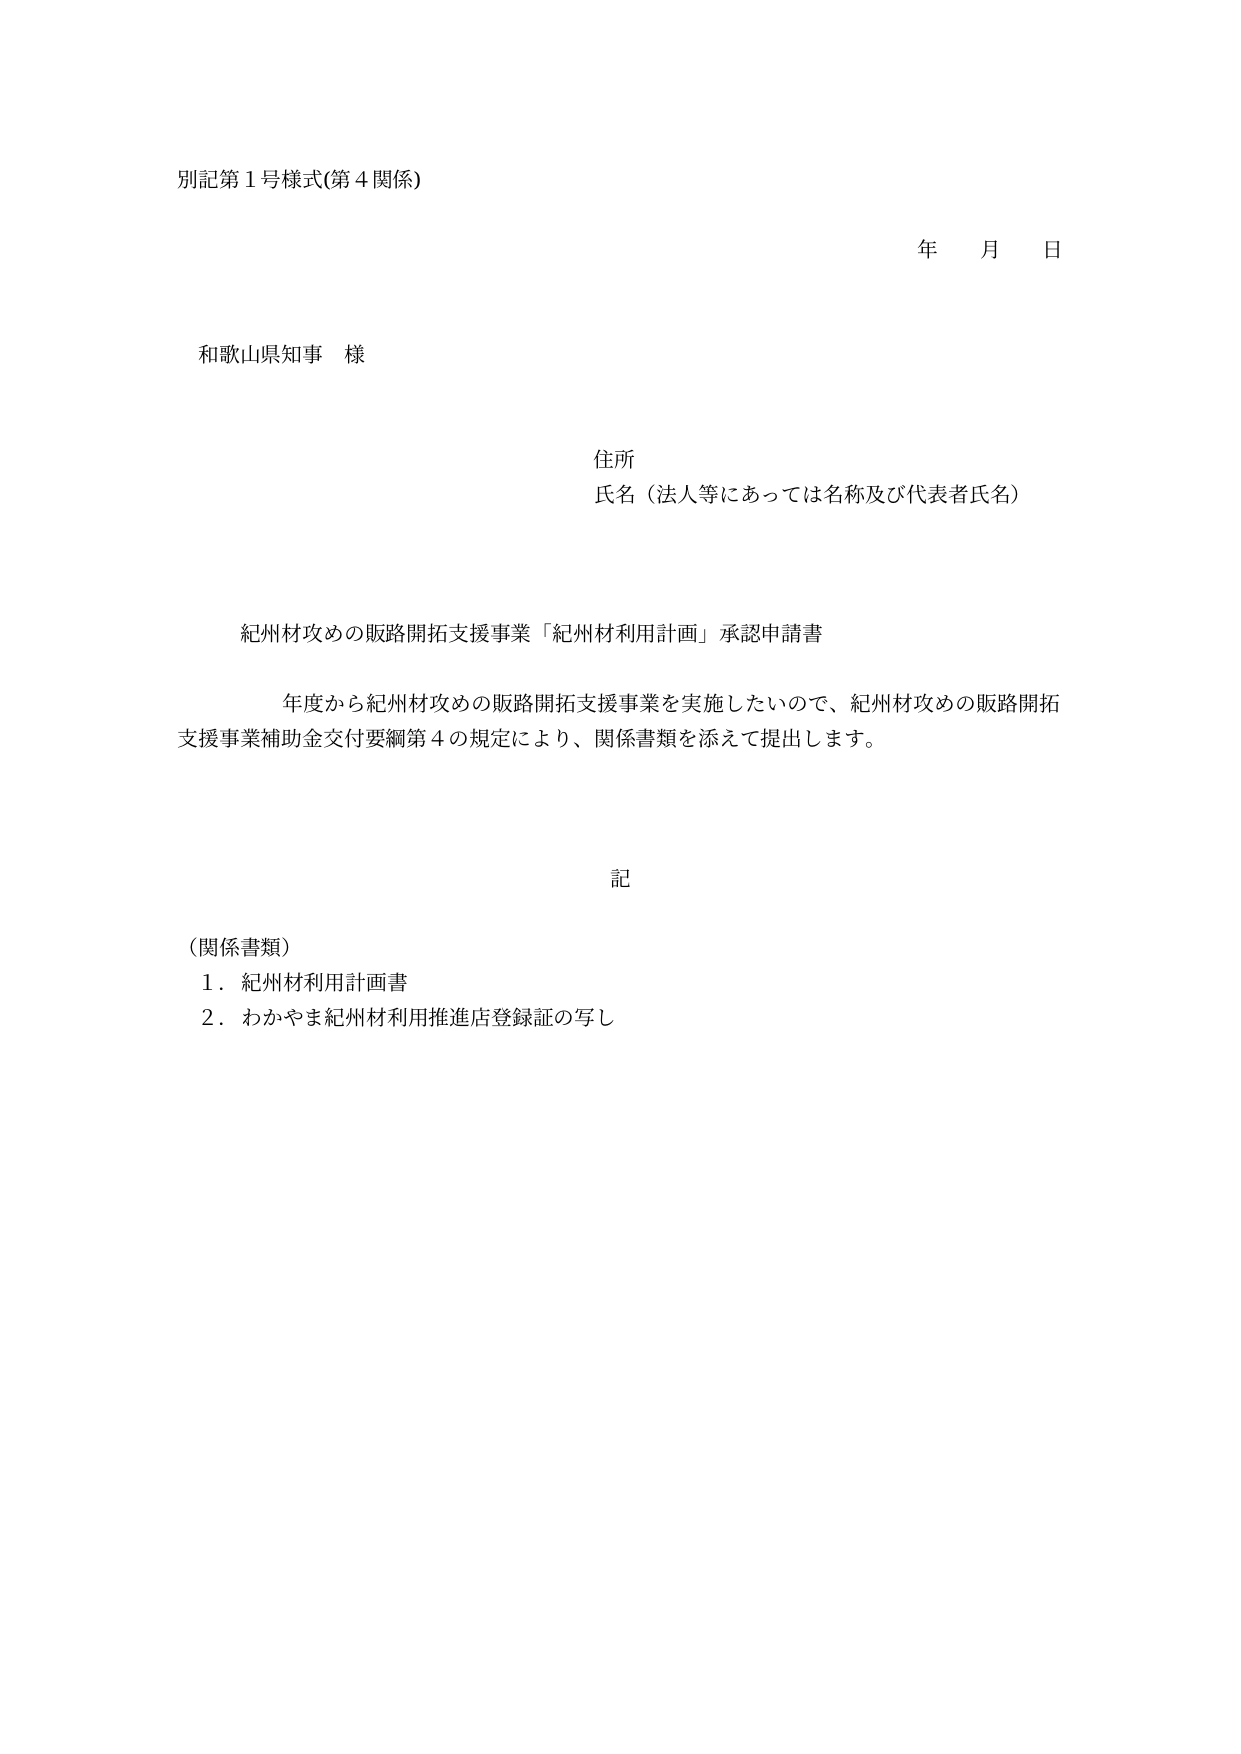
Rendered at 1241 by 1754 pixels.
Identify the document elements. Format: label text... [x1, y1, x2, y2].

text 氏名（法人等にあっては名称及び代表者氏名） [177, 476, 1063, 511]
text 和歌山県知事 様 [177, 336, 1063, 371]
text 別記第１号様式(第４関係) [177, 162, 1063, 196]
subtitle 記 [177, 859, 1063, 894]
list 紀州材利用計画書 [197, 964, 1063, 999]
text 年度から紀州材攻めの販路開拓支援事業を実施したいので、紀州材攻めの販路開拓支援事業補助金交付要綱第４の規定により、関係書類を添えて提出します。 [177, 685, 1063, 755]
text 住所 [177, 441, 635, 476]
list わかやま紀州材利用推進店登録証の写し [197, 999, 1063, 1034]
text 年 月 日 [177, 231, 1063, 266]
text （関係書類） [177, 929, 1063, 964]
text 紀州材攻めの販路開拓支援事業「紀州材利用計画」承認申請書 [177, 615, 1063, 650]
